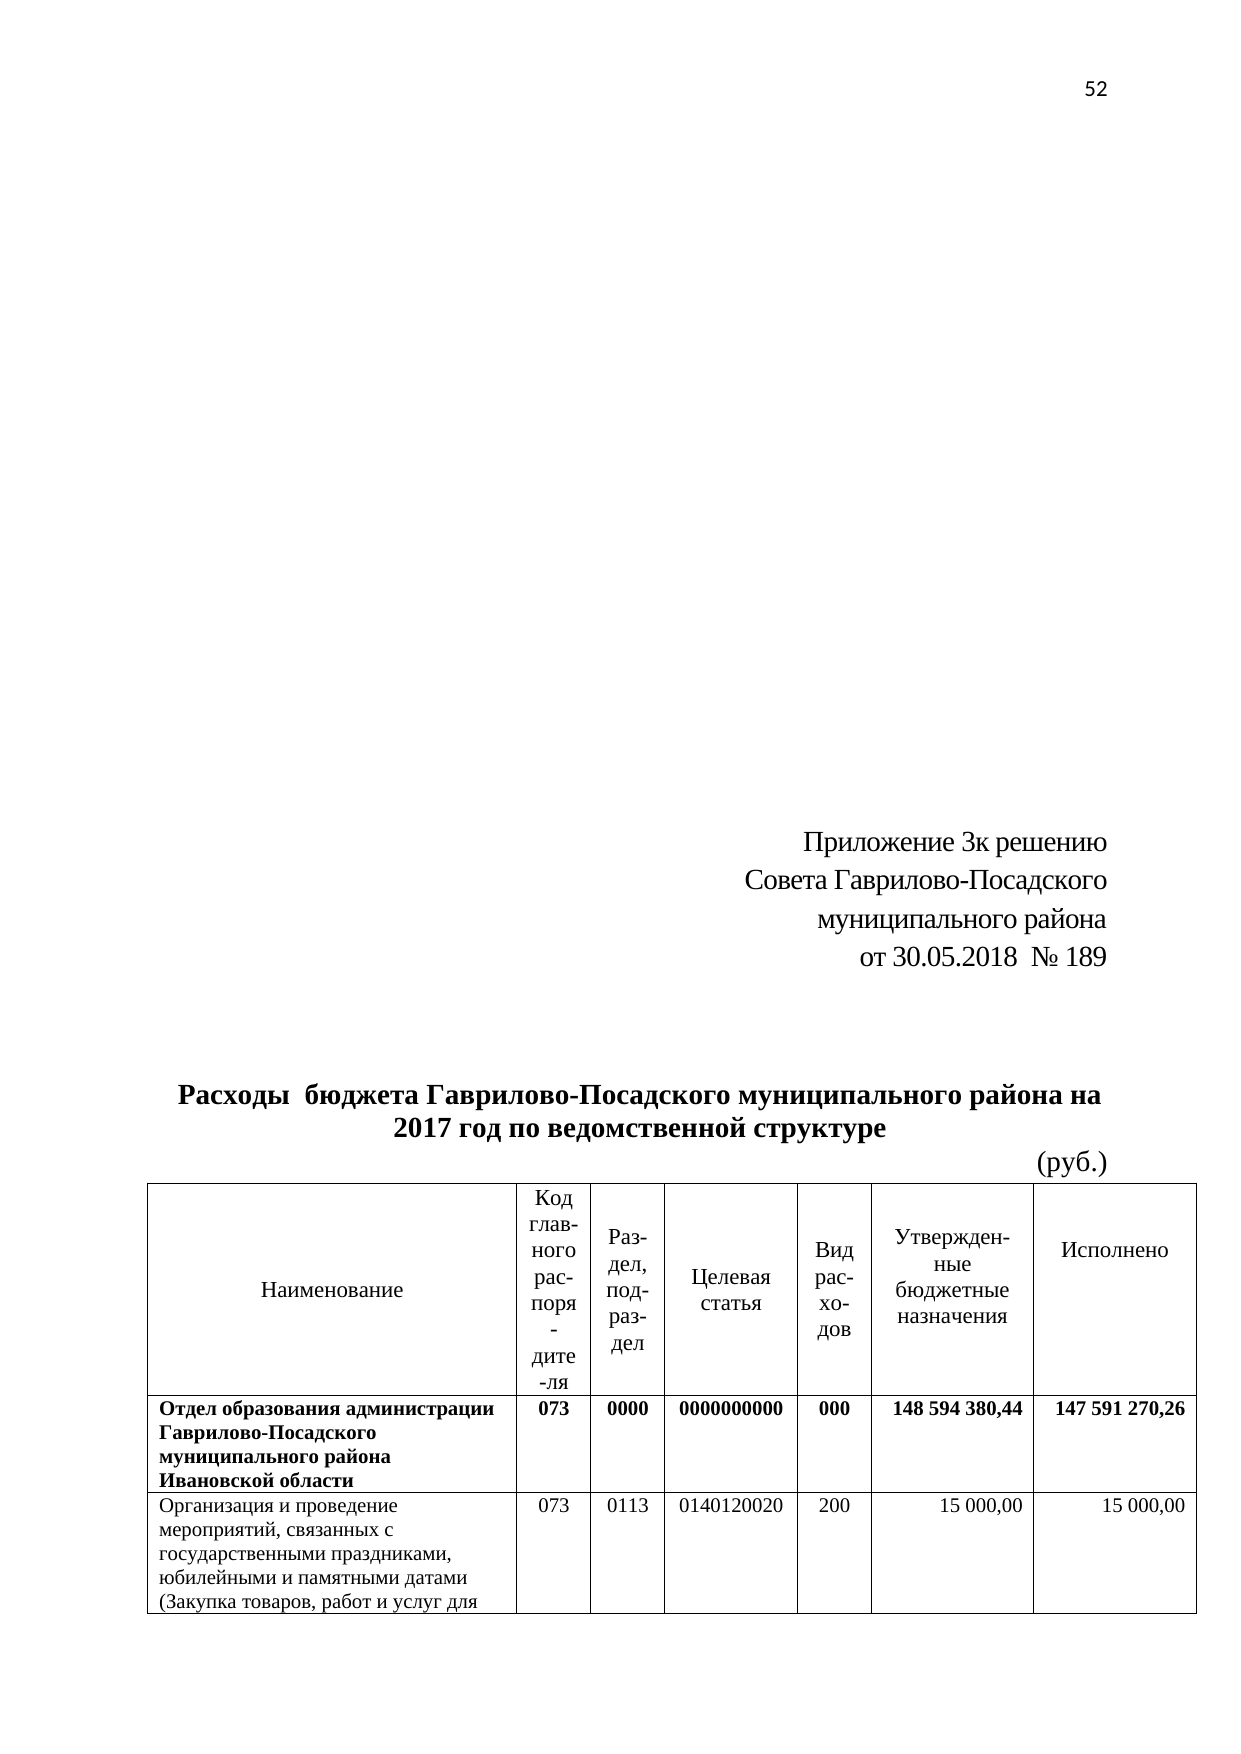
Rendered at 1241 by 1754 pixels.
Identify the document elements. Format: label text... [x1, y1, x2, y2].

text (руб.) [162, 1144, 1107, 1178]
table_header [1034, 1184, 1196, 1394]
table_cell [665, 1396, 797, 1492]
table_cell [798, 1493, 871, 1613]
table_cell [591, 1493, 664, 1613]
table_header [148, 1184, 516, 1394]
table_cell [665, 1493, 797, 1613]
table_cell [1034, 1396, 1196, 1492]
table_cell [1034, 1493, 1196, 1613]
text Расходы бюджета Гаврилово-Посадского муниципального района на 2017 год по ведомственной структуре [172, 1077, 1107, 1144]
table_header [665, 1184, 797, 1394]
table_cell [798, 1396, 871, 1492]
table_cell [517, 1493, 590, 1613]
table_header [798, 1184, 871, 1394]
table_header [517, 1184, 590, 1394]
text от 30.05.2018 № 189 [162, 939, 1107, 973]
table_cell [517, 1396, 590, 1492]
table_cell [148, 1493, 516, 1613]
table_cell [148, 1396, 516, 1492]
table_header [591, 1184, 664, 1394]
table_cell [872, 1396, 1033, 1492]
text Приложение 3к решению Совета Гаврилово-Посадского муниципального района [723, 824, 1107, 934]
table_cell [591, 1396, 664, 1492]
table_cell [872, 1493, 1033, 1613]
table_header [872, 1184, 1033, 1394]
